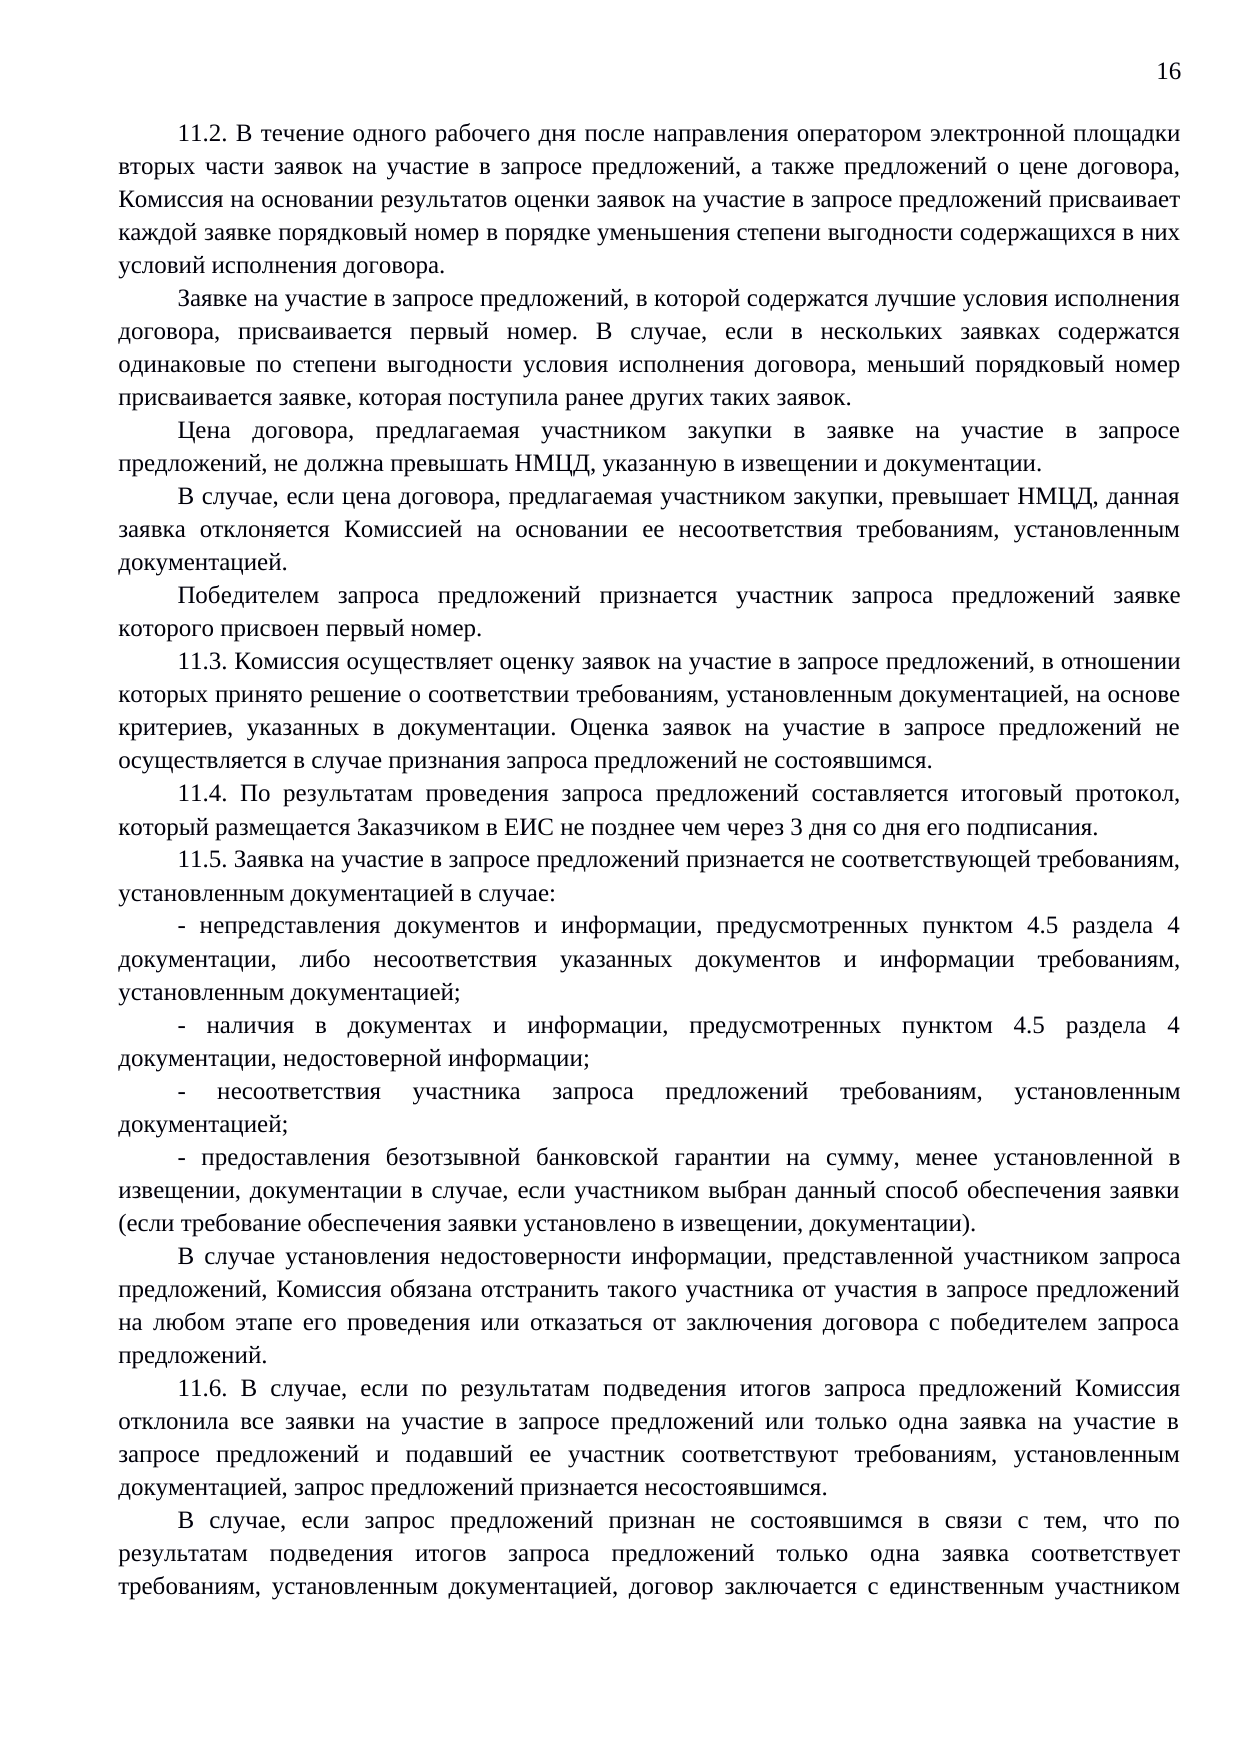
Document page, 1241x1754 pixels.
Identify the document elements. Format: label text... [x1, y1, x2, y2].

list Цена договора, предлагаемая участником закупки в заявке на участие в запросе предложений, не должна превышать НМЦД, указанную в извещении и документации. [118, 415, 1181, 477]
text Победителем запроса предложений признается участник запроса предложений заявке которого присвоен первый номер. [118, 580, 1181, 642]
text 11.5. Заявка на участие в запросе предложений признается не соответствующей требованиям, установленным документацией в случае: [118, 844, 1181, 906]
text - несоответствия участника запроса предложений требованиям, установленным документацией; [118, 1076, 1181, 1137]
text Заявке на участие в запросе предложений, в которой содержатся лучшие условия исполнения договора, присваивается первый номер. В случае, если в нескольких заявках содержатся одинаковые по степени выгодности условия исполнения договора, меньший порядковый номер присваивается заявке, которая поступила ранее других таких заявок. [118, 283, 1181, 411]
text 11.4. По результатам проведения запроса предложений составляется итоговый протокол, который размещается Заказчиком в ЕИС не позднее чем через 3 дня со дня его подписания. [118, 778, 1181, 840]
text В случае установления недостоверности информации, представленной участником запроса предложений, Комиссия обязана отстранить такого участника от участия в запросе предложений на любом этапе его проведения или отказаться от заключения договора с победителем запроса предложений. [118, 1241, 1181, 1369]
text - предоставления безотзывной банковской гарантии на сумму, менее установленной в извещении, документации в случае, если участником выбран данный способ обеспечения заявки (если требование обеспечения заявки установлено в извещении, документации). [118, 1142, 1181, 1237]
text 11.3. Комиссия осуществляет оценку заявок на участие в запросе предложений, в отношении которых принято решение о соответствии требованиям, установленным документацией, на основе критериев, указанных в документации. Оценка заявок на участие в запросе предложений не осуществляется в случае признания запроса предложений не состоявшимся. [118, 646, 1181, 774]
text - наличия в документах и информации, предусмотренных пунктом 4.5 раздела 4 документации, недостоверной информации; [118, 1010, 1181, 1071]
text В случае, если цена договора, предлагаемая участником закупки, превышает НМЦД, данная заявка отклоняется Комиссией на основании ее несоответствия требованиям, установленным документацией. [118, 481, 1181, 576]
text 11.2. В течение одного рабочего дня после направления оператором электронной площадки вторых части заявок на участие в запросе предложений, а также предложений о цене договора, Комиссия на основании результатов оценки заявок на участие в запросе предложений присваивает каждой заявке порядковый номер в порядке уменьшения степени выгодности содержащихся в них условий исполнения договора. [118, 118, 1181, 279]
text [118, 1505, 1181, 1600]
text 11.6. В случае, если по результатам подведения итогов запроса предложений Комиссия отклонила все заявки на участие в запросе предложений или только одна заявка на участие в запросе предложений и подавший ее участник соответствуют требованиям, установленным документацией, запрос предложений признается несостоявшимся. [118, 1373, 1181, 1501]
text - непредставления документов и информации, предусмотренных пунктом 4.5 раздела 4 документации, либо несоответствия указанных документов и информации требованиям, установленным документацией; [118, 911, 1181, 1005]
